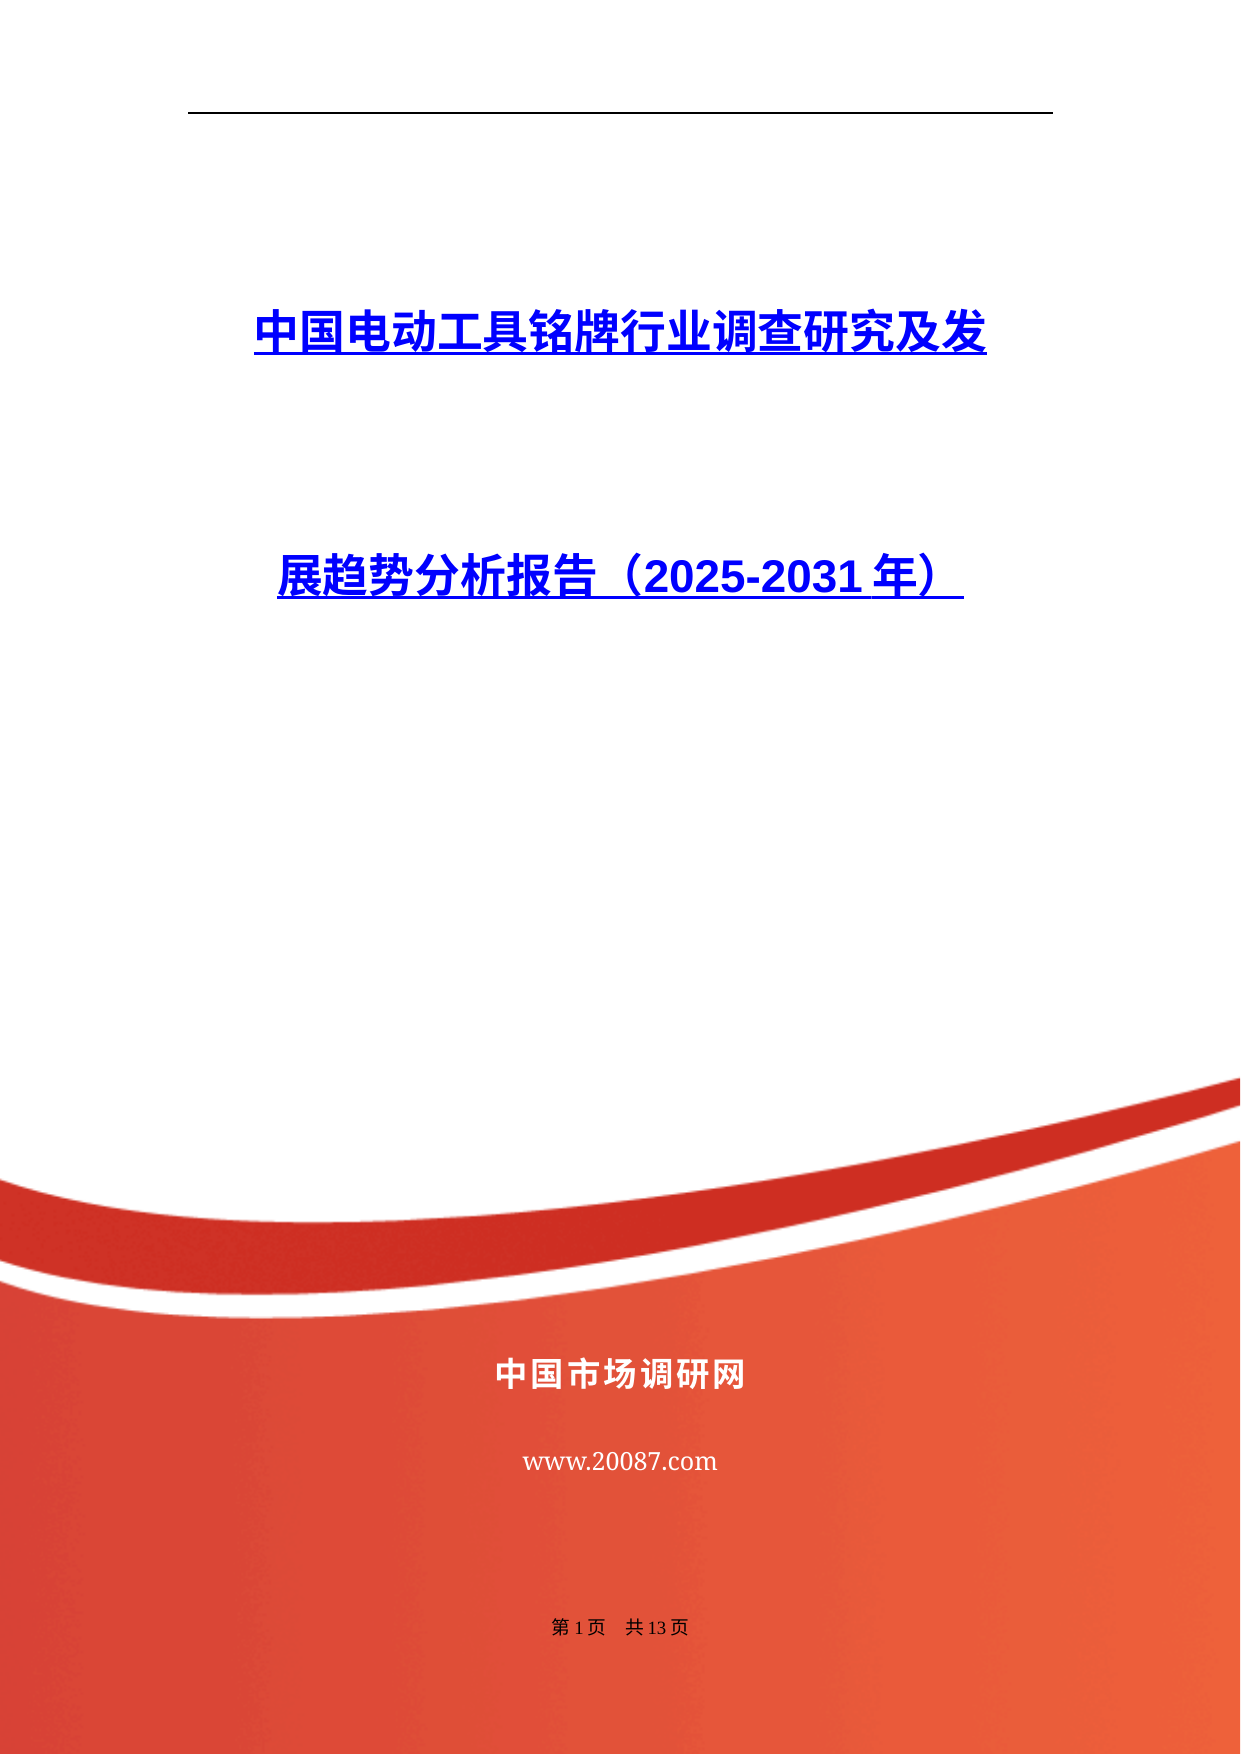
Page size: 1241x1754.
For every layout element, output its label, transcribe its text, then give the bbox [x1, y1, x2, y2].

subtitle 中国市场调研网 [187, 1339, 1053, 1404]
table_header 中国电动工具铭牌行业调查研究及发展趋势分析报告（2025-2031年） [188, 207, 1053, 773]
text www.20087.com [187, 1428, 1053, 1493]
picture [0, 1006, 1241, 1754]
